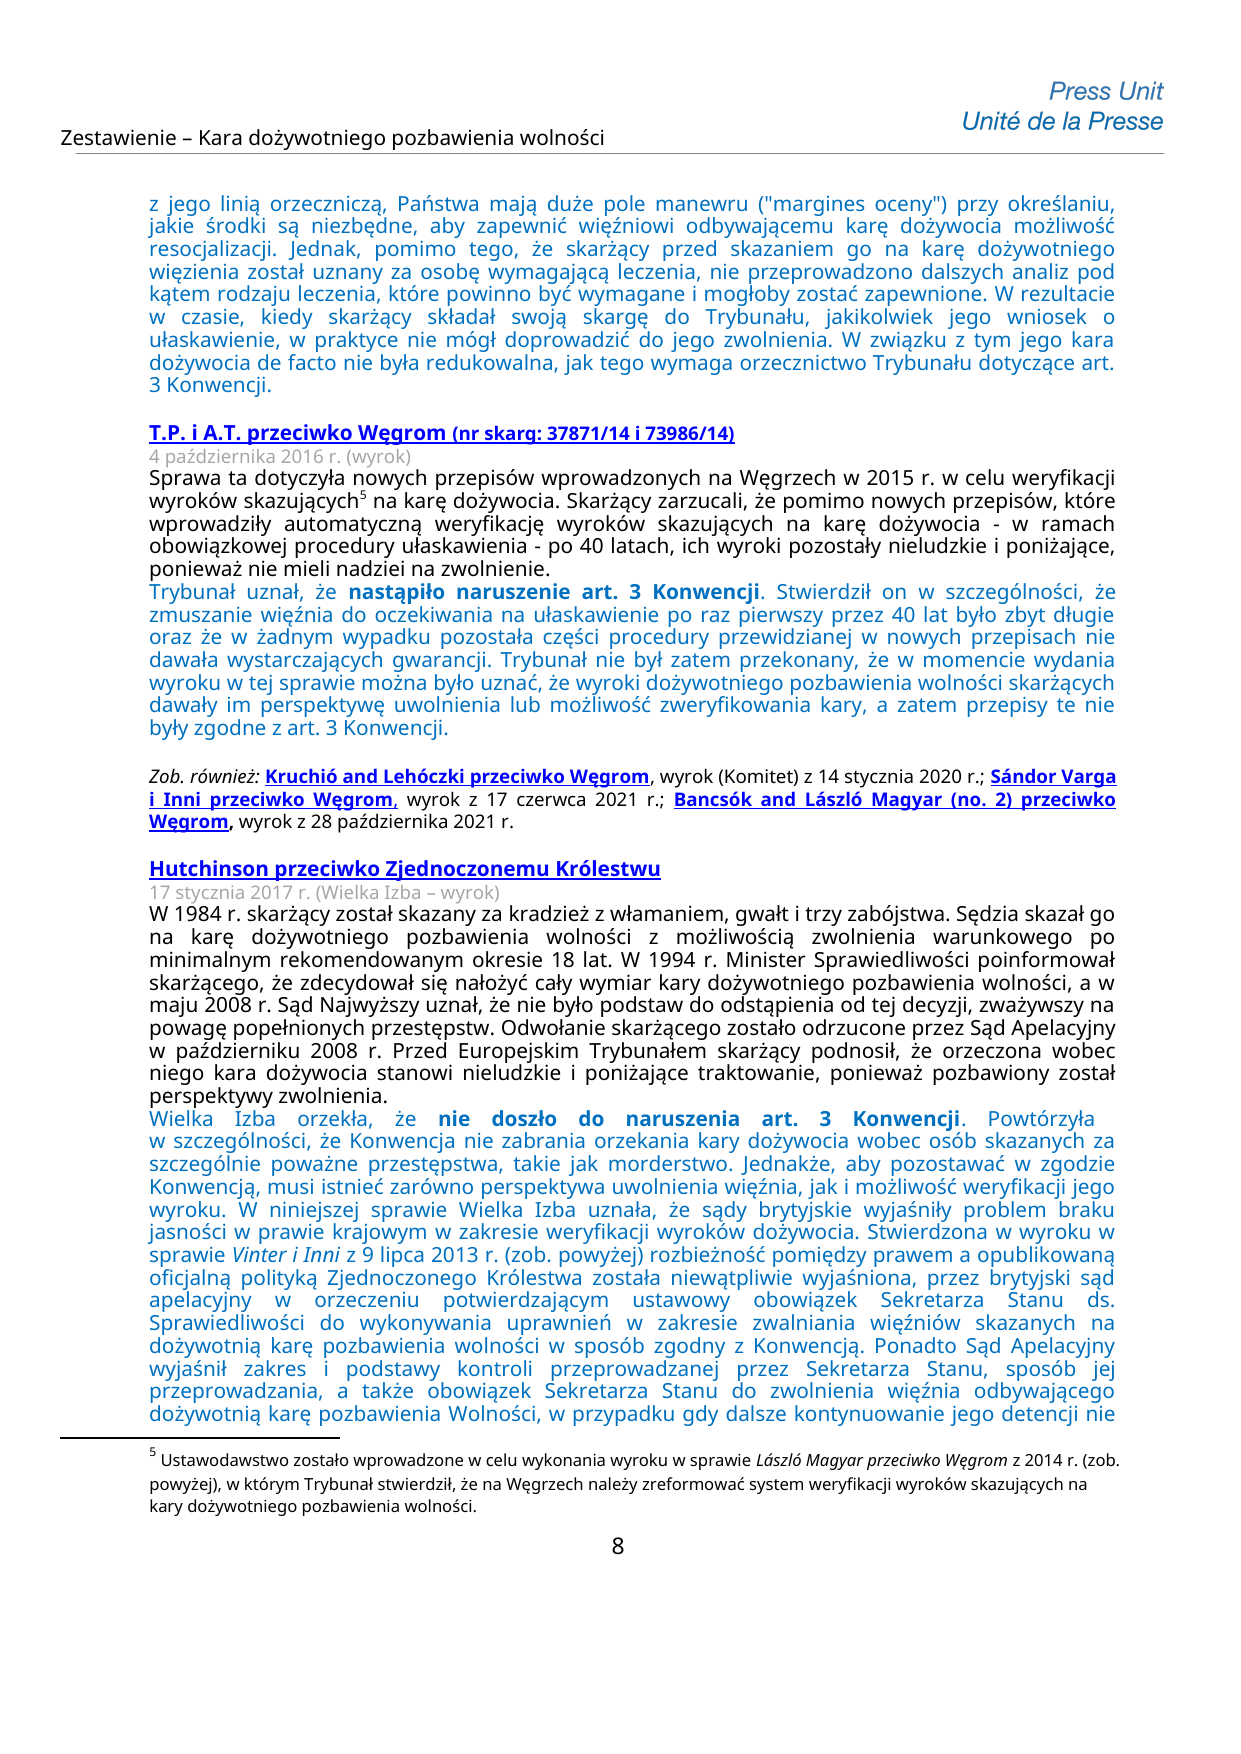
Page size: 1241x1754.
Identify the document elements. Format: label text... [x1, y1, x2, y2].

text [149, 193, 1117, 397]
text 17 stycznia 2017 r. (Wielka Izba – wyrok) [149, 881, 1117, 904]
text Trybunał uznał, że nastąpiło naruszenie art. 3 Konwencji. Stwierdził on w szczególności, że zmuszanie więźnia do oczekiwania na ułaskawienie po raz pierwszy przez 40 lat było zbyt długie oraz że w żadnym wypadku pozostała części procedury przewidzianej w nowych przepisach nie dawała wystarczających gwarancji. Trybunał nie był zatem przekonany, że w momencie wydania wyroku w tej sprawie można było uznać, że wyroki dożywotniego pozbawienia wolności skarżących dawały im perspektywę uwolnienia lub możliwość zweryfikowania kary, a zatem przepisy te nie były zgodne z art. 3 Konwencji. [149, 581, 1117, 740]
picture [932, 76, 1164, 137]
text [149, 1108, 1117, 1426]
text 4 października 2016 r. (wyrok) [149, 445, 1117, 468]
text Hutchinson przeciwko Zjednoczonemu Królestwu [149, 858, 1117, 881]
text W 1984 r. skarżący został skazany za kradzież z włamaniem, gwałt i trzy zabójstwa. Sędzia skazał go na karę dożywotniego pozbawienia wolności z możliwością zwolnienia warunkowego po minimalnym rekomendowanym okresie 18 lat. W 1994 r. Minister Sprawiedliwości poinformował skarżącego, że zdecydował się nałożyć cały wymiar kary dożywotniego pozbawienia wolności, a w maju 2008 r. Sąd Najwyższy uznał, że nie było podstaw do odstąpienia od tej decyzji, zważywszy na powagę popełnionych przestępstw. Odwołanie skarżącego zostało odrzucone przez Sąd Apelacyjny w październiku 2008 r. Przed Europejskim Trybunałem skarżący podnosił, że orzeczona wobec niego kara dożywocia stanowi nieludzkie i poniżające traktowanie, ponieważ pozbawiony został perspektywy zwolnienia. [149, 904, 1117, 1108]
text Zob. również: Kruchió and Lehóczki przeciwko Węgrom, wyrok (Komitet) z 14 stycznia 2020 r.; Sándor Varga i Inni przeciwko Węgrom, wyrok z 17 czerwca 2021 r.; Bancsók and László Magyar (no. 2) przeciwko Węgrom, wyrok z 28 października 2021 r. [149, 765, 1117, 833]
text T.P. i A.T. przeciwko Węgrom (nr skarg: 37871/14 i 73986/14) [149, 422, 1117, 445]
text Sprawa ta dotyczyła nowych przepisów wprowadzonych na Węgrzech w 2015 r. w celu weryfikacji wyroków skazujących na karę dożywocia. Skarżący zarzucali, że pomimo nowych przepisów, które wprowadziły automatyczną weryfikację wyroków skazujących na karę dożywocia - w ramach obowiązkowej procedury ułaskawienia - po 40 latach, ich wyroki pozostały nieludzkie i poniżające, ponieważ nie mieli nadziei na zwolnienie. [149, 468, 1117, 581]
